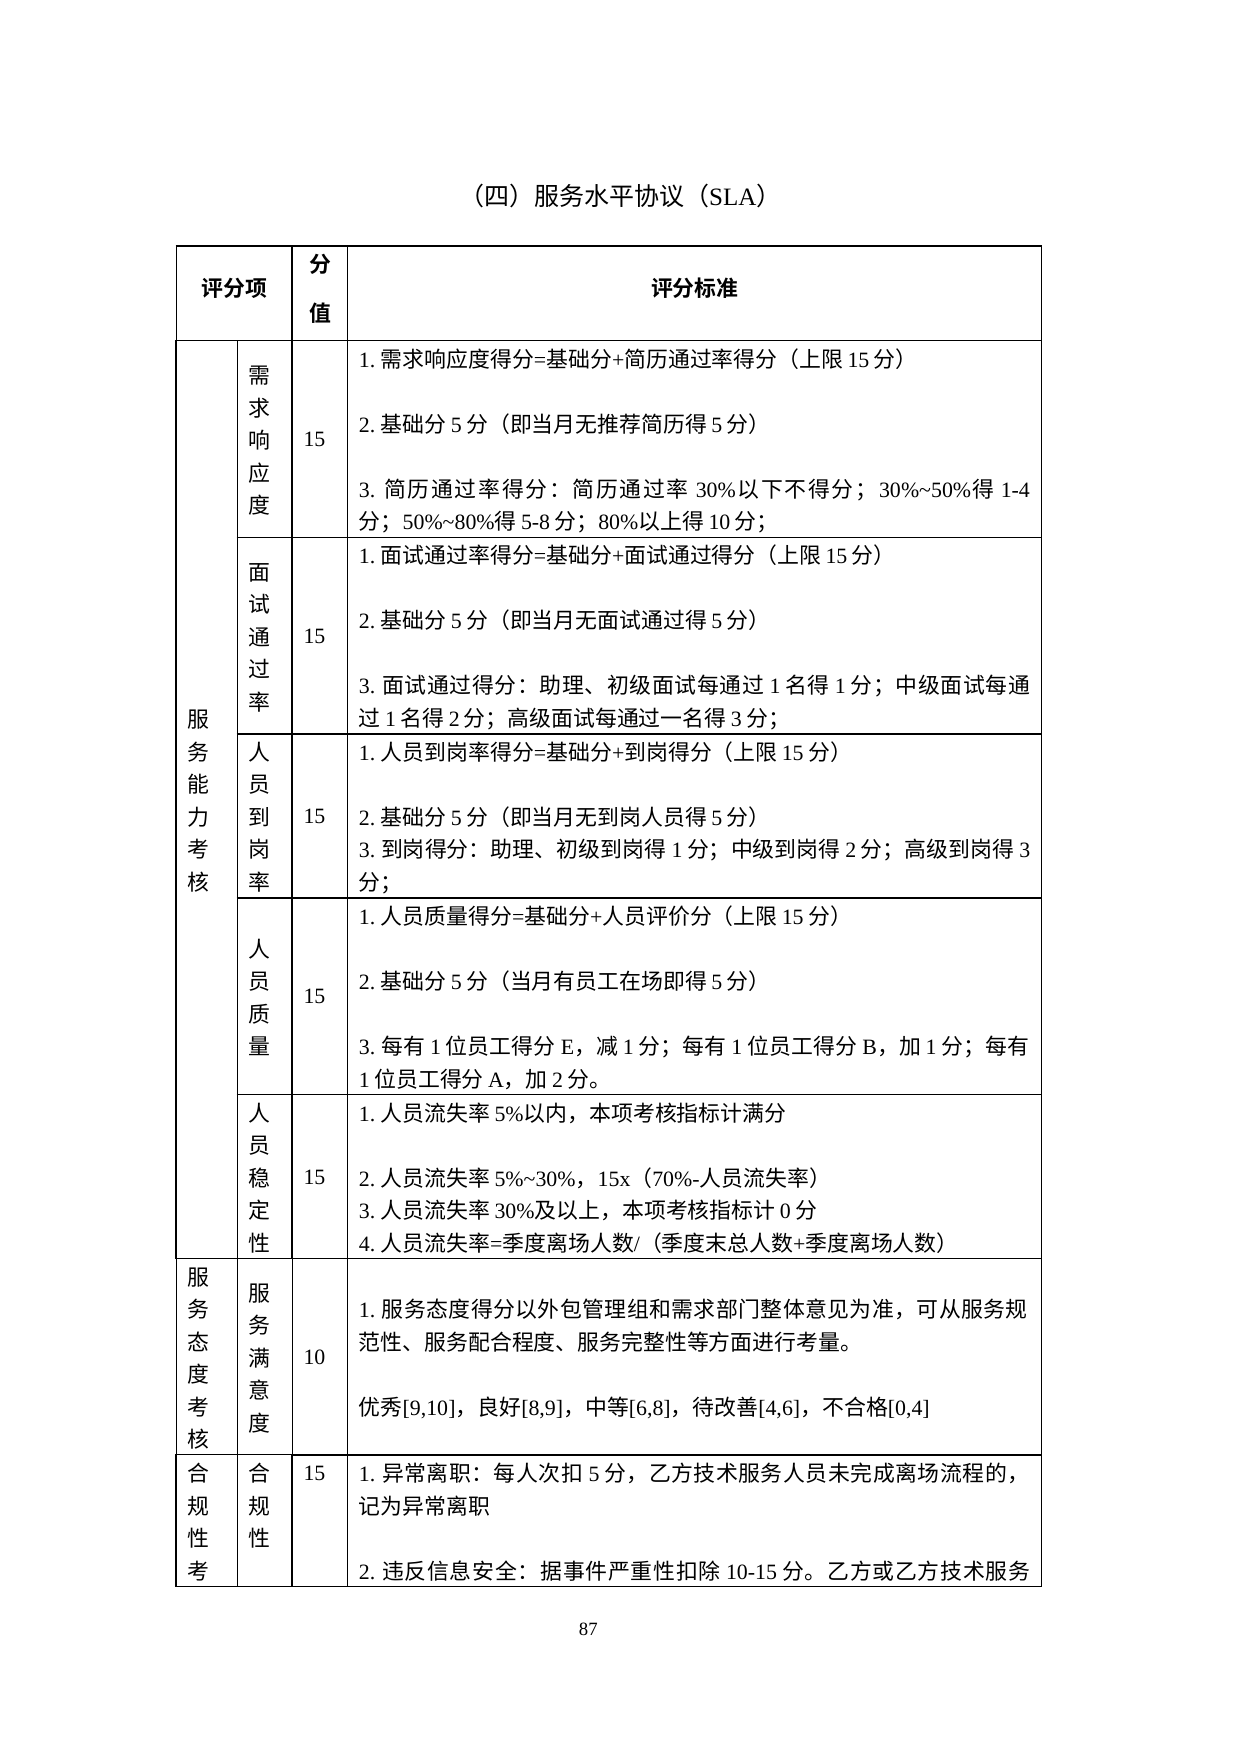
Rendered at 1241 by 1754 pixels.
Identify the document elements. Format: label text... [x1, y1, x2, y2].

table_cell 人员到岗率 [238, 735, 291, 897]
table_cell 15 [293, 341, 347, 536]
text （四）服务水平协议（SLA） [187, 162, 1053, 227]
table_cell 合规性考核 [177, 1455, 237, 1586]
table_cell 15 [293, 1095, 347, 1258]
table_cell 服务能力考核 [177, 341, 237, 1258]
table_cell 15 [293, 899, 347, 1094]
table_cell 1. 人员流失率5%以内，本项考核指标计满分 2. 人员流失率5%~30%，15x（70%-人员流失率） 3. 人员流失率30%及以上，本项考核指标计0分 4. 人员流失率=季度离场人数/（季度末总人数+季度离场人数） [348, 1095, 1041, 1258]
table_cell 服务态度考核 [177, 1259, 237, 1454]
table_cell 1. 面试通过率得分=基础分+面试通过得分（上限15分） 2. 基础分5分（即当月无面试通过得5分） 3. 面试通过得分：助理、初级面试每通过1名得1分；中级面试每通过1名得2分；高级面试每通过一名得3分； [348, 538, 1041, 733]
table_cell 服务满意度 [238, 1259, 292, 1454]
table_cell 需求响应度 [238, 341, 291, 536]
table_header 评分标准 [348, 247, 1041, 340]
table_cell 1. 人员到岗率得分=基础分+到岗得分（上限15分） 2. 基础分5分（即当月无到岗人员得5分） 3. 到岗得分：助理、初级到岗得1分；中级到岗得2分；高级到岗得3分； [348, 735, 1041, 897]
table_cell 人员稳定性 [238, 1095, 291, 1258]
table_cell 1. 需求响应度得分=基础分+简历通过率得分（上限15分） 2. 基础分5分（即当月无推荐简历得5分） 3. 简历通过率得分：简历通过率30%以下不得分；30%~50%得1-4分；50%~80%得5-8分；80%以上得10分； [348, 341, 1041, 536]
table_cell 1. 服务态度得分以外包管理组和需求部门整体意见为准，可从服务规范性、服务配合程度、服务完整性等方面进行考量。 优秀[9,10]，良好[8,9]，中等[6,8]，待改善[4,6]，不合格[0,4] [348, 1259, 1041, 1454]
table_cell 15 [293, 735, 347, 897]
table_cell 15 [293, 1456, 347, 1586]
table_cell 人员质量 [238, 899, 291, 1094]
table_cell 1. 人员质量得分=基础分+人员评价分（上限15分） 2. 基础分5分（当月有员工在场即得5分） 3. 每有1位员工得分E，减1分；每有1位员工得分B，加1分；每有1位员工得分A，加2分。 [348, 899, 1041, 1094]
table_cell 面试通过率 [238, 538, 291, 733]
table_cell 10 [293, 1259, 347, 1454]
table_header 分值 [293, 247, 347, 340]
table_header 评分项 [177, 247, 291, 340]
table_cell 15 [293, 538, 347, 733]
table_cell 合规性 [238, 1455, 291, 1586]
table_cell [348, 1456, 1041, 1586]
